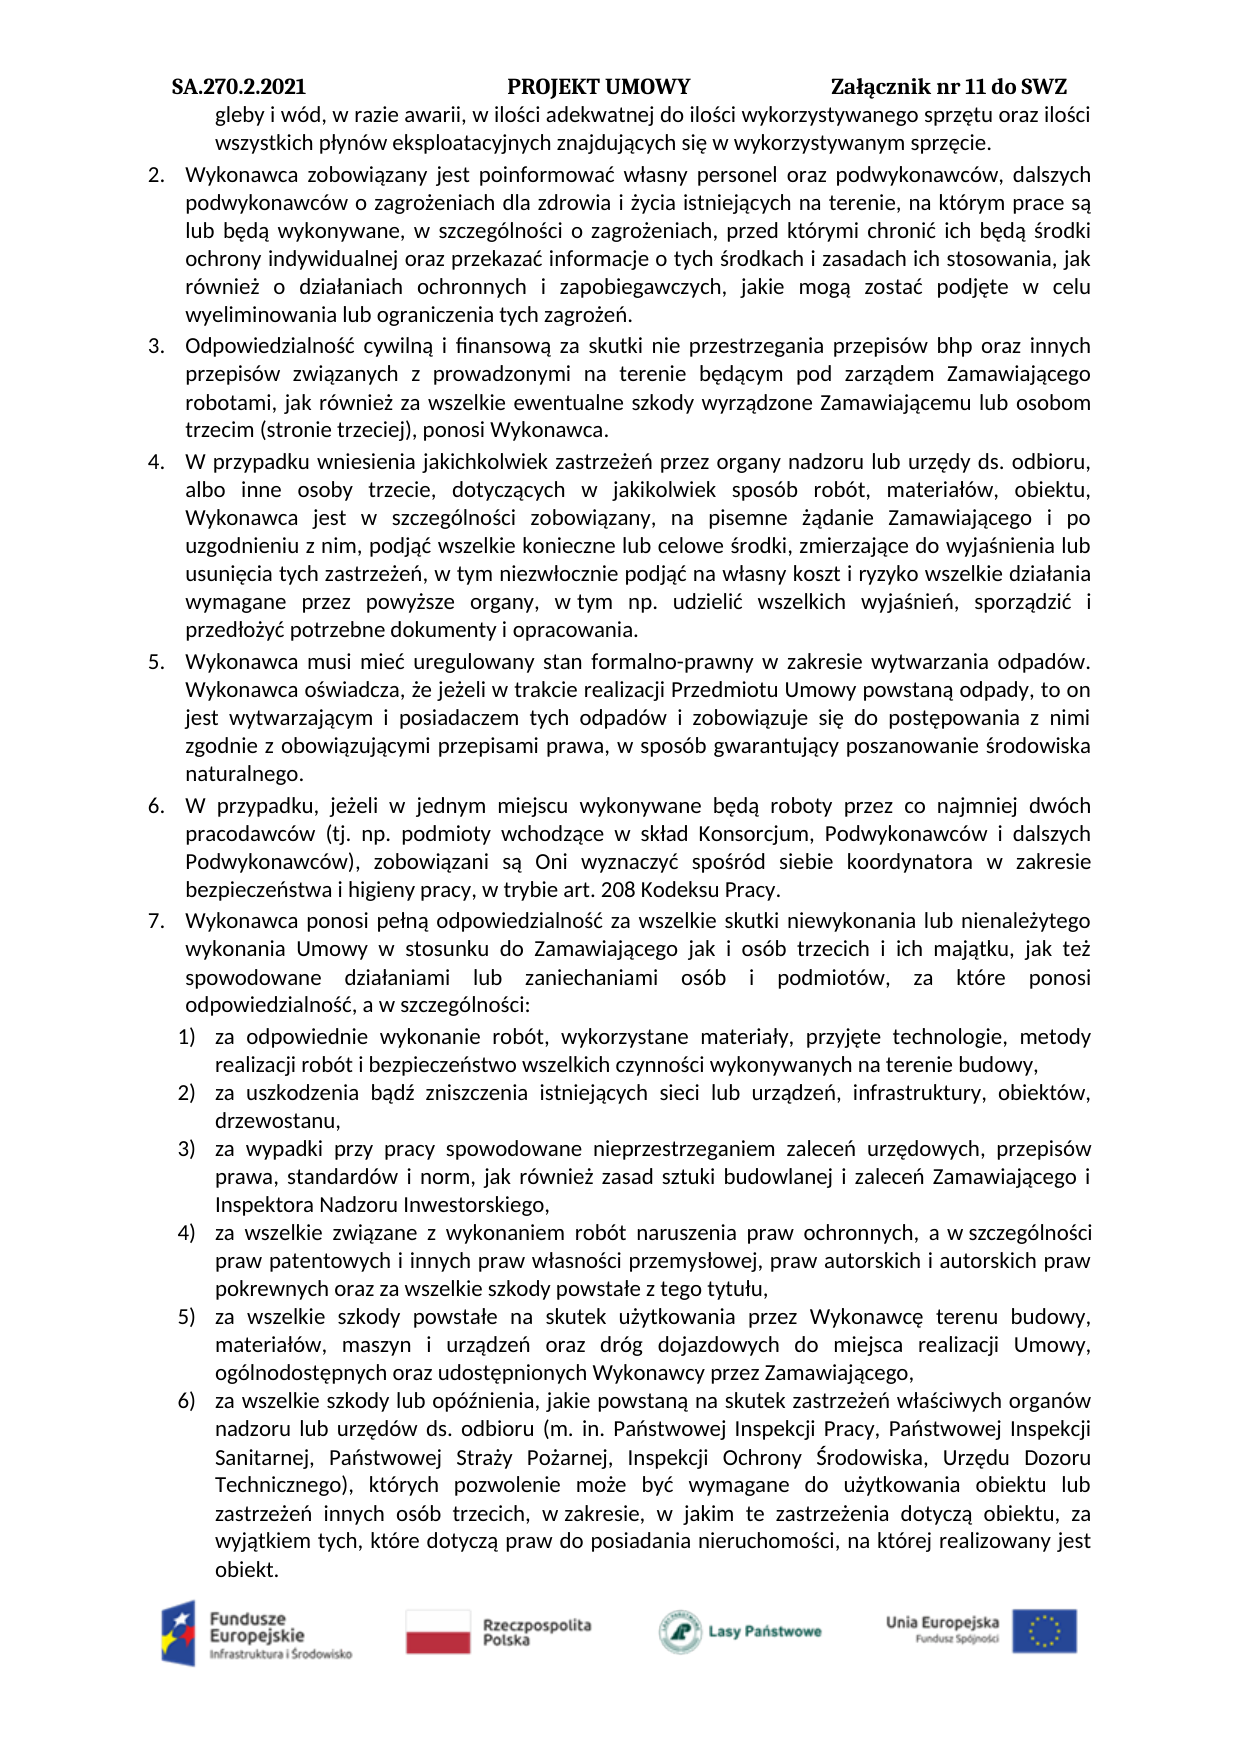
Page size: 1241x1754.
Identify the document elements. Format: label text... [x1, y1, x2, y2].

picture [147, 1591, 1093, 1681]
list Wykonawca zobowiązany jest poinformować własny personel oraz podwykonawców, dalszych podwykonawców o zagrożeniach dla zdrowia i życia istniejących na terenie, na którym prace są lub będą wykonywane, w szczególności o zagrożeniach, przed którymi chronić ich będą środki ochrony indywidualnej oraz przekazać informacje o tych środkach i zasadach ich stosowania, jak również o działaniach ochronnych i zapobiegawczych, jakie mogą zostać podjęte w celu wyeliminowania lub ograniczenia tych zagrożeń. [148, 160, 1093, 328]
list za wszelkie szkody powstałe na skutek użytkowania przez Wykonawcę terenu budowy, materiałów, maszyn i urządzeń oraz dróg dojazdowych do miejsca realizacji Umowy, ogólnodostępnych oraz udostępnionych Wykonawcy przez Zamawiającego, [177, 1302, 1093, 1387]
list Wykonawca musi mieć uregulowany stan formalno-prawny w zakresie wytwarzania odpadów. Wykonawca oświadcza, że jeżeli w trakcie realizacji Przedmiotu Umowy powstaną odpady, to on jest wytwarzającym i posiadaczem tych odpadów i zobowiązuje się do postępowania z nimi zgodnie z obowiązującymi przepisami prawa, w sposób gwarantujący poszanowanie środowiska naturalnego. [148, 647, 1093, 787]
list Odpowiedzialność cywilną i finansową za skutki nie przestrzegania przepisów bhp oraz innych przepisów związanych z prowadzonymi na terenie będącym pod zarządem Zamawiającego robotami, jak również za wszelkie ewentualne szkody wyrządzone Zamawiającemu lub osobom trzecim (stronie trzeciej), ponosi Wykonawca. [148, 332, 1093, 444]
list W przypadku, jeżeli w jednym miejscu wykonywane będą roboty przez co najmniej dwóch pracodawców (tj. np. podmioty wchodzące w skład Konsorcjum, Podwykonawców i dalszych Podwykonawców), zobowiązani są Oni wyznaczyć spośród siebie koordynatora w zakresie bezpieczeństwa i higieny pracy, w trybie art. 208 Kodeksu Pracy. [148, 791, 1093, 903]
list za wszelkie związane z wykonaniem robót naruszenia praw ochronnych, a w szczególności praw patentowych i innych praw własności przemysłowej, praw autorskich i autorskich praw pokrewnych oraz za wszelkie szkody powstałe z tego tytułu, [177, 1218, 1093, 1302]
list za wszelkie szkody lub opóźnienia, jakie powstaną na skutek zastrzeżeń właściwych organów nadzoru lub urzędów ds. odbioru (m. in. Państwowej Inspekcji Pracy, Państwowej Inspekcji Sanitarnej, Państwowej Straży Pożarnej, Inspekcji Ochrony Środowiska, Urzędu Dozoru Technicznego), których pozwolenie może być wymagane do użytkowania obiektu lub zastrzeżeń innych osób trzecich, w zakresie, w jakim te zastrzeżenia dotyczą obiektu, za wyjątkiem tych, które dotyczą praw do posiadania nieruchomości, na której realizowany jest obiekt. [177, 1387, 1093, 1583]
list Wykonawca ponosi pełną odpowiedzialność za wszelkie skutki niewykonania lub nienależytego wykonania Umowy w stosunku do Zamawiającego jak i osób trzecich i ich majątku, jak też spowodowane działaniami lub zaniechaniami osób i podmiotów, za które ponosi odpowiedzialność, a w szczególności: [148, 907, 1093, 1019]
list za wypadki przy pracy spowodowane nieprzestrzeganiem zaleceń urzędowych, przepisów prawa, standardów i norm, jak również zasad sztuki budowlanej i zaleceń Zamawiającego i Inspektora Nadzoru Inwestorskiego, [177, 1134, 1093, 1218]
list W przypadku wniesienia jakichkolwiek zastrzeżeń przez organy nadzoru lub urzędy ds. odbioru, albo inne osoby trzecie, dotyczących w jakikolwiek sposób robót, materiałów, obiektu, Wykonawca jest w szczególności zobowiązany, na pisemne żądanie Zamawiającego i po uzgodnieniu z nim, podjąć wszelkie konieczne lub celowe środki, zmierzające do wyjaśnienia lub usunięcia tych zastrzeżeń, w tym niezwłocznie podjąć na własny koszt i ryzyko wszelkie działania wymagane przez powyższe organy, w tym np. udzielić wszelkich wyjaśnień, sporządzić i przedłożyć potrzebne dokumenty i opracowania. [148, 447, 1093, 643]
list za uszkodzenia bądź zniszczenia istniejących sieci lub urządzeń, infrastruktury, obiektów, drzewostanu, [177, 1078, 1093, 1134]
list za odpowiednie wykonanie robót, wykorzystane materiały, przyjęte technologie, metody realizacji robót i bezpieczeństwo wszelkich czynności wykonywanych na terenie budowy, [177, 1022, 1093, 1078]
